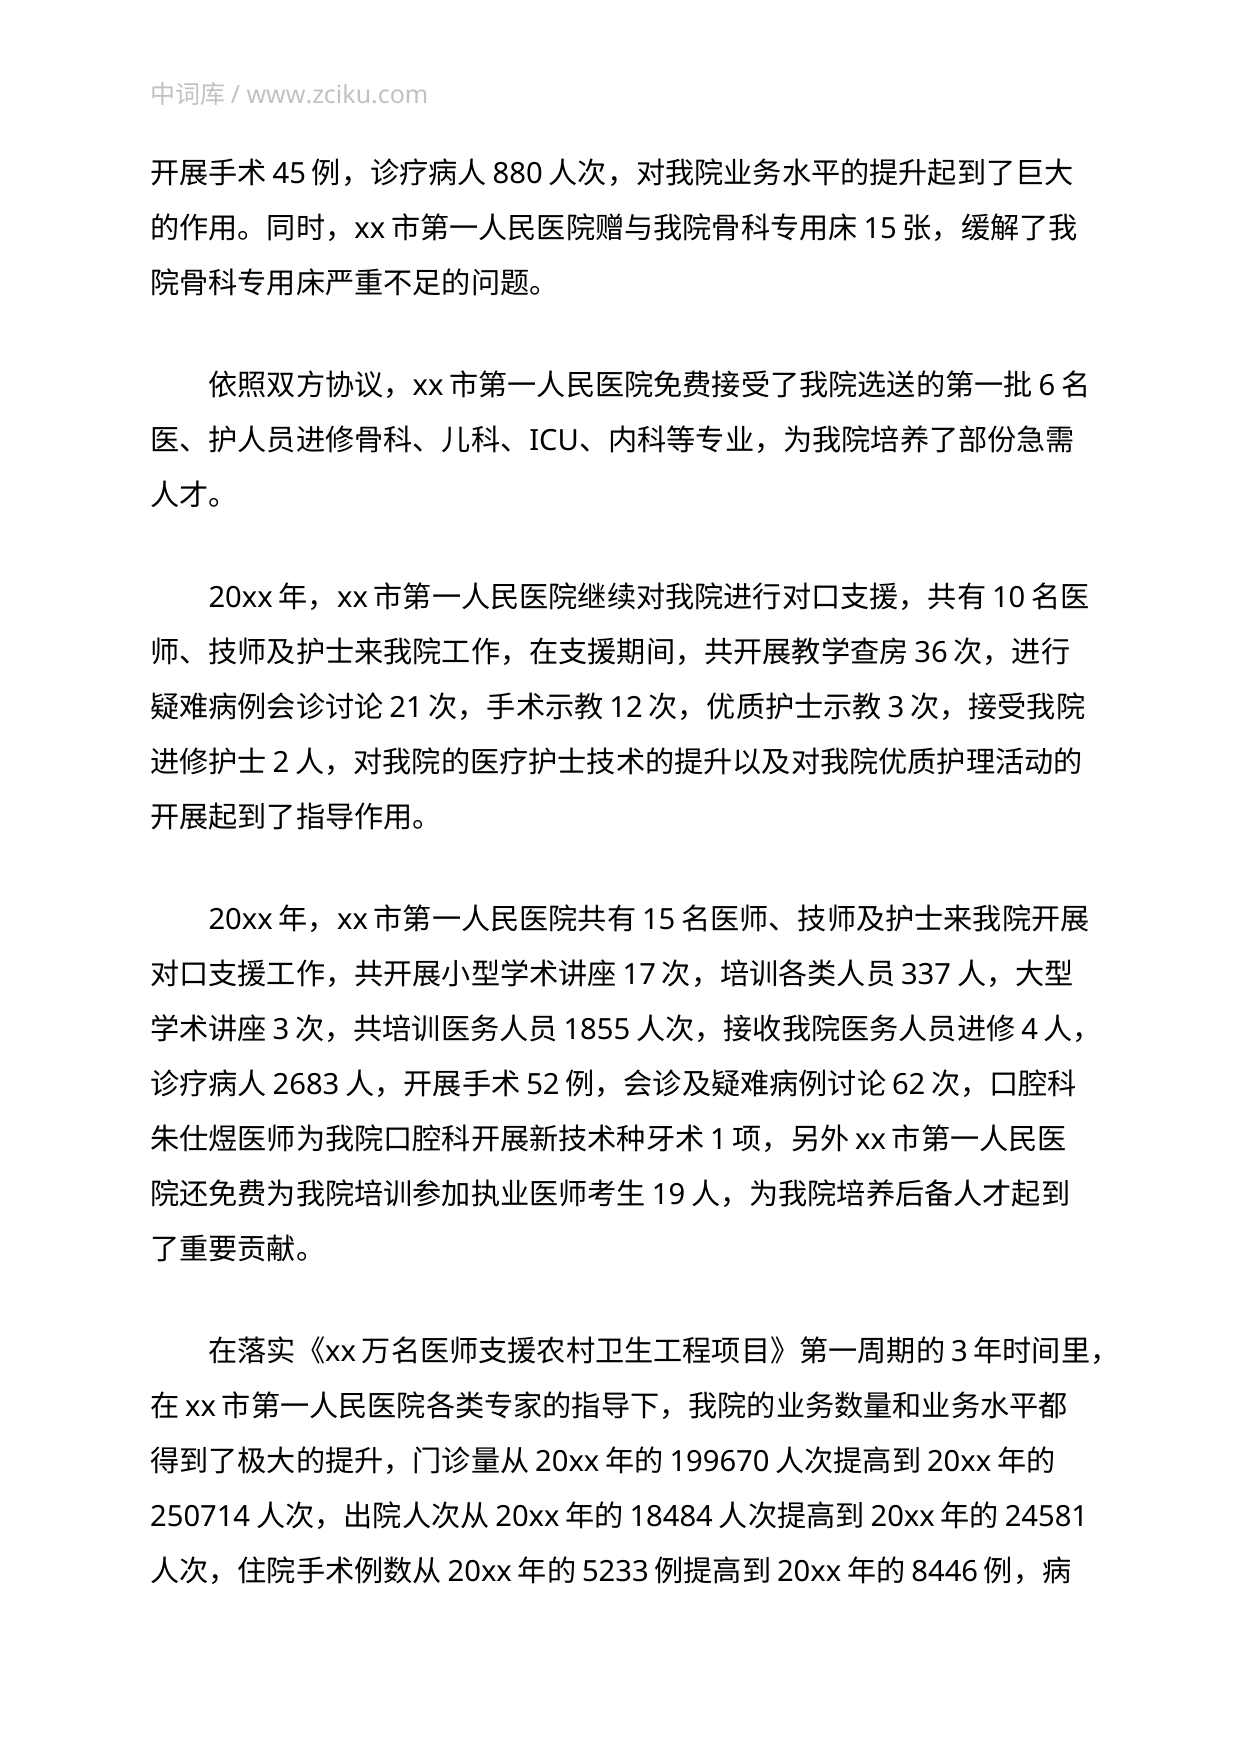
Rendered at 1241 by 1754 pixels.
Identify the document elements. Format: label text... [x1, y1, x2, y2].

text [150, 150, 1090, 302]
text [150, 1327, 1090, 1589]
text 20xx年，xx市第一人民医院共有15名医师、技师及护士来我院开展对口支援工作，共开展小型学术讲座17次，培训各类人员337人，大型学术讲座3次，共培训医务人员1855人次，接收我院医务人员进修4人，诊疗病人2683人，开展手术52例，会诊及疑难病例讨论62次，口腔科朱仕煜医师为我院口腔科开展新技术种牙术1项，另外xx市第一人民医院还免费为我院培训参加执业医师考生19人，为我院培养后备人才起到了重要贡献。 [150, 895, 1090, 1268]
text 依照双方协议，xx市第一人民医院免费接受了我院选送的第一批6名医、护人员进修骨科、儿科、ICU、内科等专业，为我院培养了部份急需人才。 [150, 362, 1090, 514]
text 20xx年，xx市第一人民医院继续对我院进行对口支援，共有10名医师、技师及护士来我院工作，在支援期间，共开展教学查房36次，进行疑难病例会诊讨论21次，手术示教12次，优质护士示教3次，接受我院进修护士2人，对我院的医疗护士技术的提升以及对我院优质护理活动的开展起到了指导作用。 [150, 573, 1090, 836]
